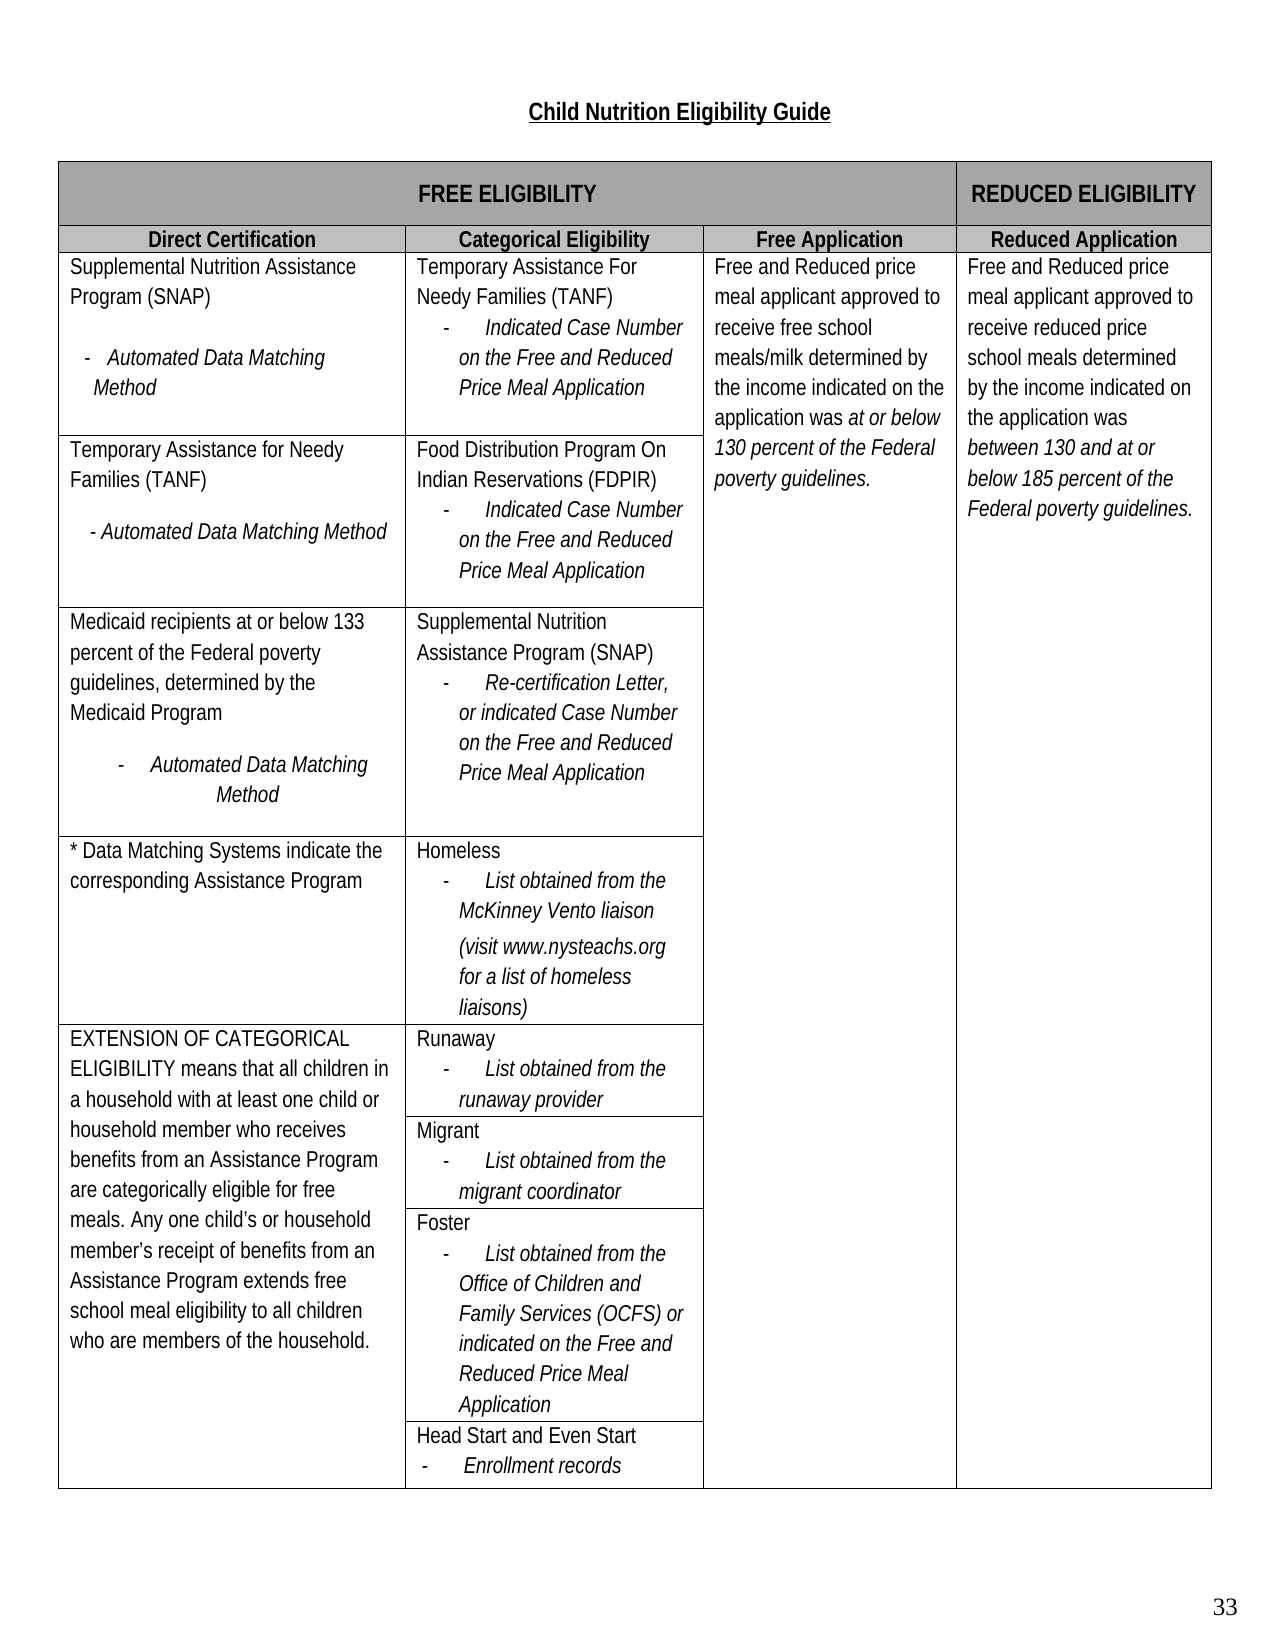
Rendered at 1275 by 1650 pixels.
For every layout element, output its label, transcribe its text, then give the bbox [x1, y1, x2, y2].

table_header REDUCED ELIGIBILITY [957, 162, 1211, 225]
table_cell Free Application [704, 226, 956, 252]
table_cell Temporary Assistance for Needy Families (TANF) - Automated Data Matching Method [59, 436, 405, 607]
table_cell Food Distribution Program On Indian Reservations (FDPIR) Indicated Case Number on the Free and Reduced Price Meal Application [406, 436, 703, 607]
table_cell Temporary Assistance For Needy Families (TANF) Indicated Case Number on the Free and Reduced Price Meal Application [406, 253, 703, 435]
table_cell Reduced Application [957, 226, 1211, 252]
table_cell Supplemental Nutrition Assistance Program (SNAP) Re-certification Letter, or indicated Case Number on the Free and Reduced Price Meal Application [406, 608, 703, 836]
table_cell Free and Reduced price meal applicant approved to receive reduced price school meals determined by the income indicated on the application was between 130 and at or below 185 percent of the Federal poverty guidelines. [957, 253, 1211, 1488]
table_cell Categorical Eligibility [406, 226, 703, 252]
table_cell EXTENSION OF CATEGORICAL ELIGIBILITY means that all children in a household with at least one child or household member who receives benefits from an Assistance Program are categorically eligible for free meals. Any one child’s or household member’s receipt of benefits from an Assistance Program extends free school meal eligibility to all children who are members of the household. [59, 1025, 405, 1488]
table_cell Free and Reduced price meal applicant approved to receive free school meals/milk determined by the income indicated on the application was at or below 130 percent of the Federal poverty guidelines. [704, 253, 956, 1488]
table_cell Foster List obtained from the Office of Children and Family Services (OCFS) or indicated on the Free and Reduced Price Meal Application [406, 1209, 703, 1421]
table_cell * Data Matching Systems indicate the corresponding Assistance Program [59, 837, 405, 1024]
table_cell Homeless List obtained from the McKinney Vento liaison (visit www.nysteachs.org for a list of homeless liaisons) [406, 837, 703, 1024]
table_header FREE ELIGIBILITY [59, 162, 956, 225]
table_cell Migrant List obtained from the migrant coordinator [406, 1117, 703, 1208]
subtitle Child Nutrition Eligibility Guide [150, 97, 1209, 126]
table_cell Direct Certification [59, 226, 405, 252]
table_cell Runaway List obtained from the runaway provider [406, 1025, 703, 1116]
table_cell Head Start and Even Start Enrollment records [406, 1422, 703, 1488]
table_cell Supplemental Nutrition Assistance Program (SNAP) Automated Data Matching Method [59, 253, 405, 435]
table_cell Medicaid recipients at or below 133 percent of the Federal poverty guidelines, determined by the Medicaid Program Automated Data Matching Method [59, 608, 405, 836]
